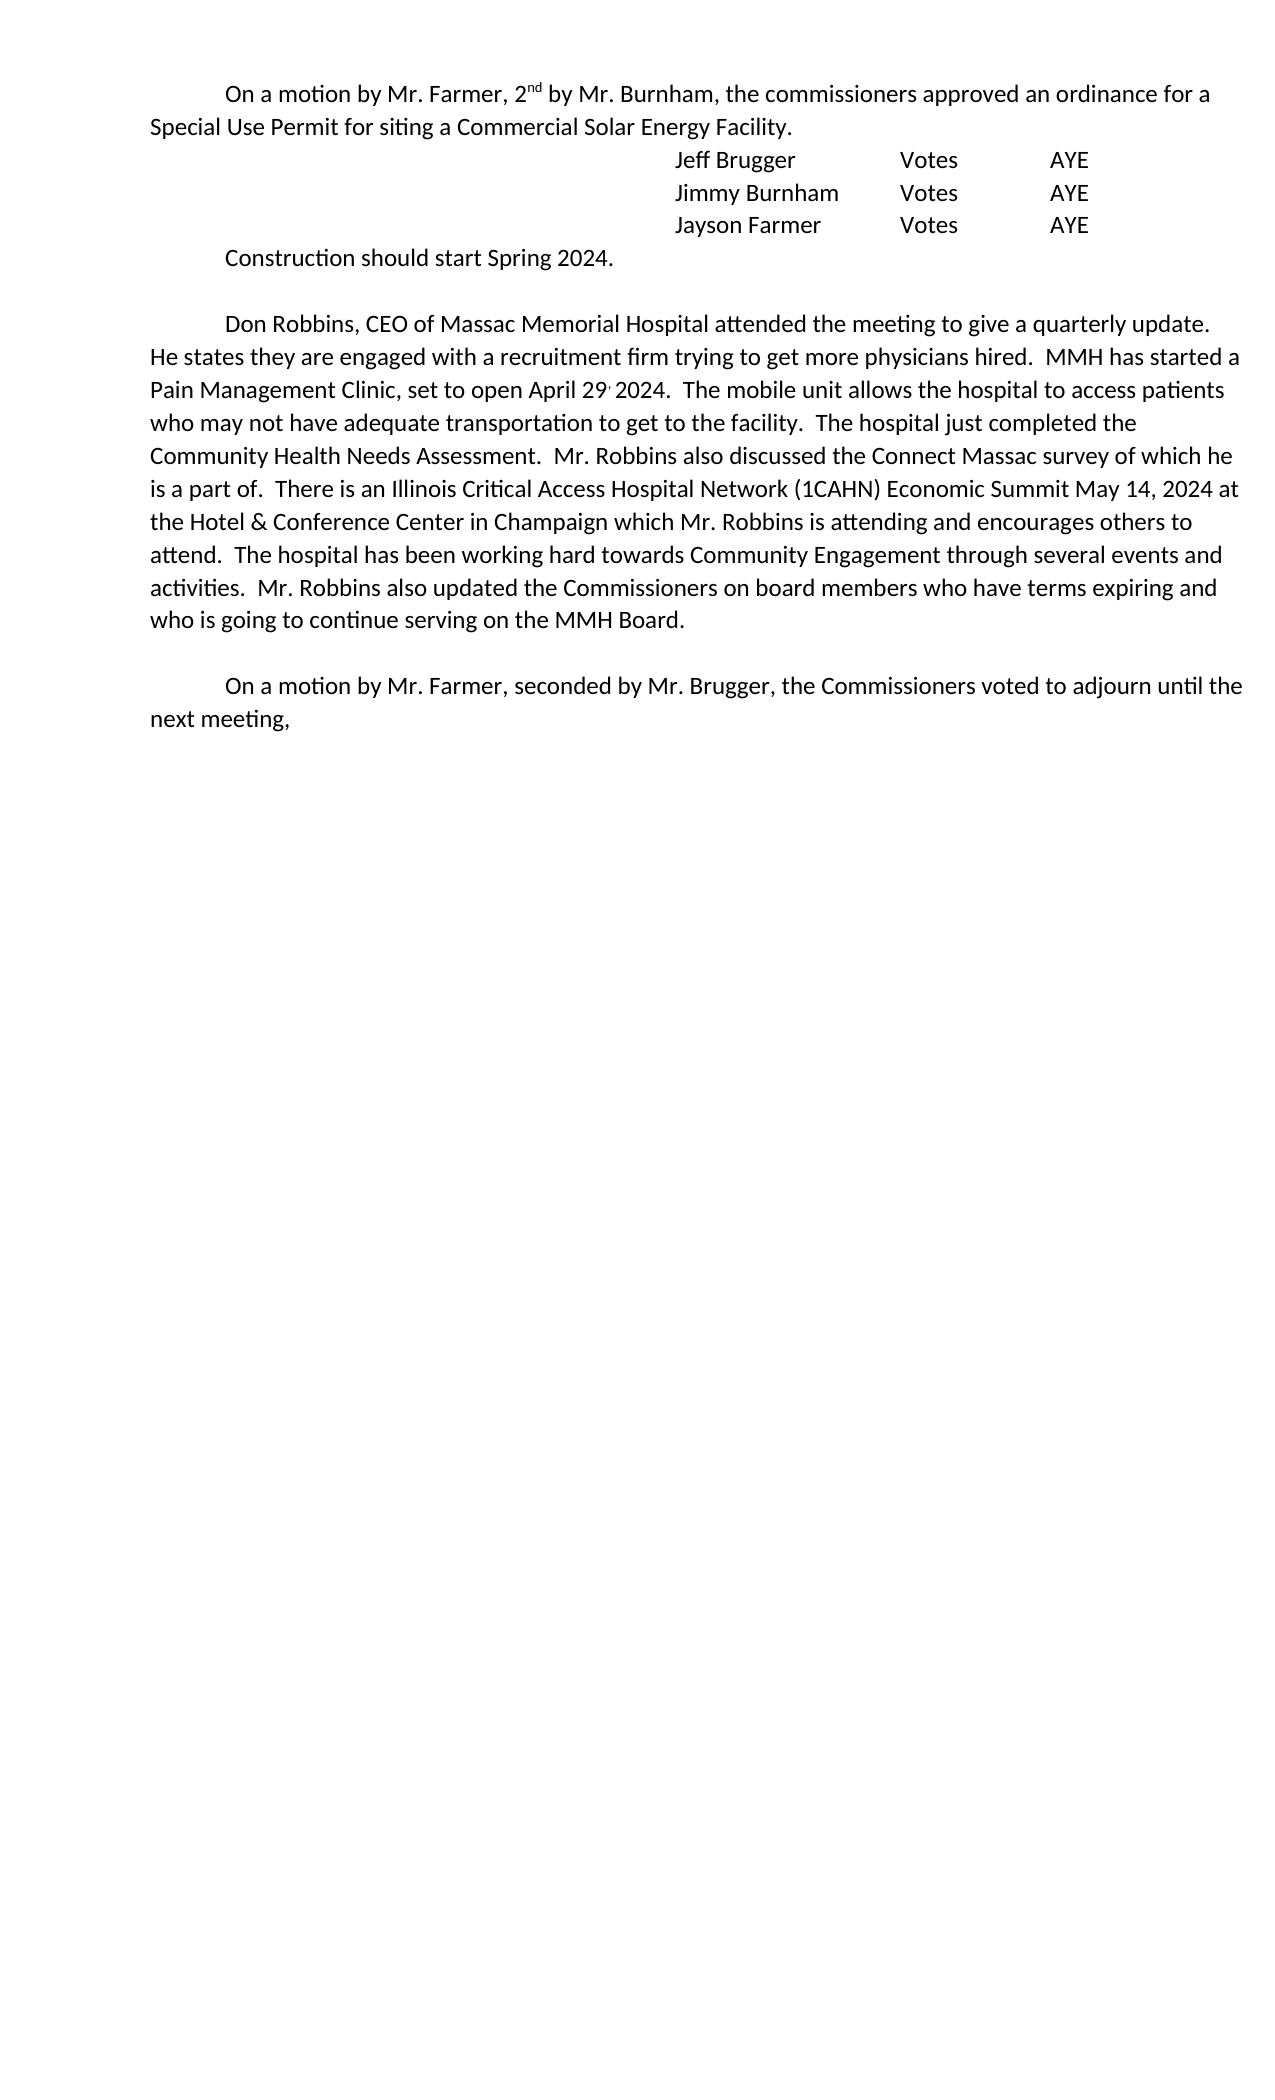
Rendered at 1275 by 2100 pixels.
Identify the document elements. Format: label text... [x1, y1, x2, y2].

text Jeff Brugger Votes AYE [150, 144, 1249, 174]
text Jimmy Burnham Votes AYE [150, 177, 1249, 207]
text On a motion by Mr. Farmer, 2nd by Mr. Burnham, the commissioners approved an ordinance for a Special Use Permit for siting a Commercial Solar Energy Facility. [150, 78, 1249, 141]
text On a motion by Mr. Farmer, seconded by Mr. Brugger, the Commissioners voted to adjourn until the next meeting, [150, 670, 1249, 734]
text Jayson Farmer Votes AYE [150, 209, 1249, 240]
text Construction should start Spring 2024. [150, 242, 1249, 273]
text Don Robbins, CEO of Massac Memorial Hospital attended the meeting to give a quarterly update. He states they are engaged with a recruitment firm trying to get more physicians hired. MMH has started a Pain Management Clinic, set to open April 29, 2024. The mobile unit allows the hospital to access patients who may not have adequate transportation to get to the facility. The hospital just completed the Community Health Needs Assessment. Mr. Robbins also discussed the Connect Massac survey of which he is a part of. There is an Illinois Critical Access Hospital Network (1CAHN) Economic Summit May 14, 2024 at the Hotel & Conference Center in Champaign which Mr. Robbins is attending and encourages others to attend. The hospital has been working hard towards Community Engagement through several events and activities. Mr. Robbins also updated the Commissioners on board members who have terms expiring and who is going to continue serving on the MMH Board. [150, 308, 1249, 635]
